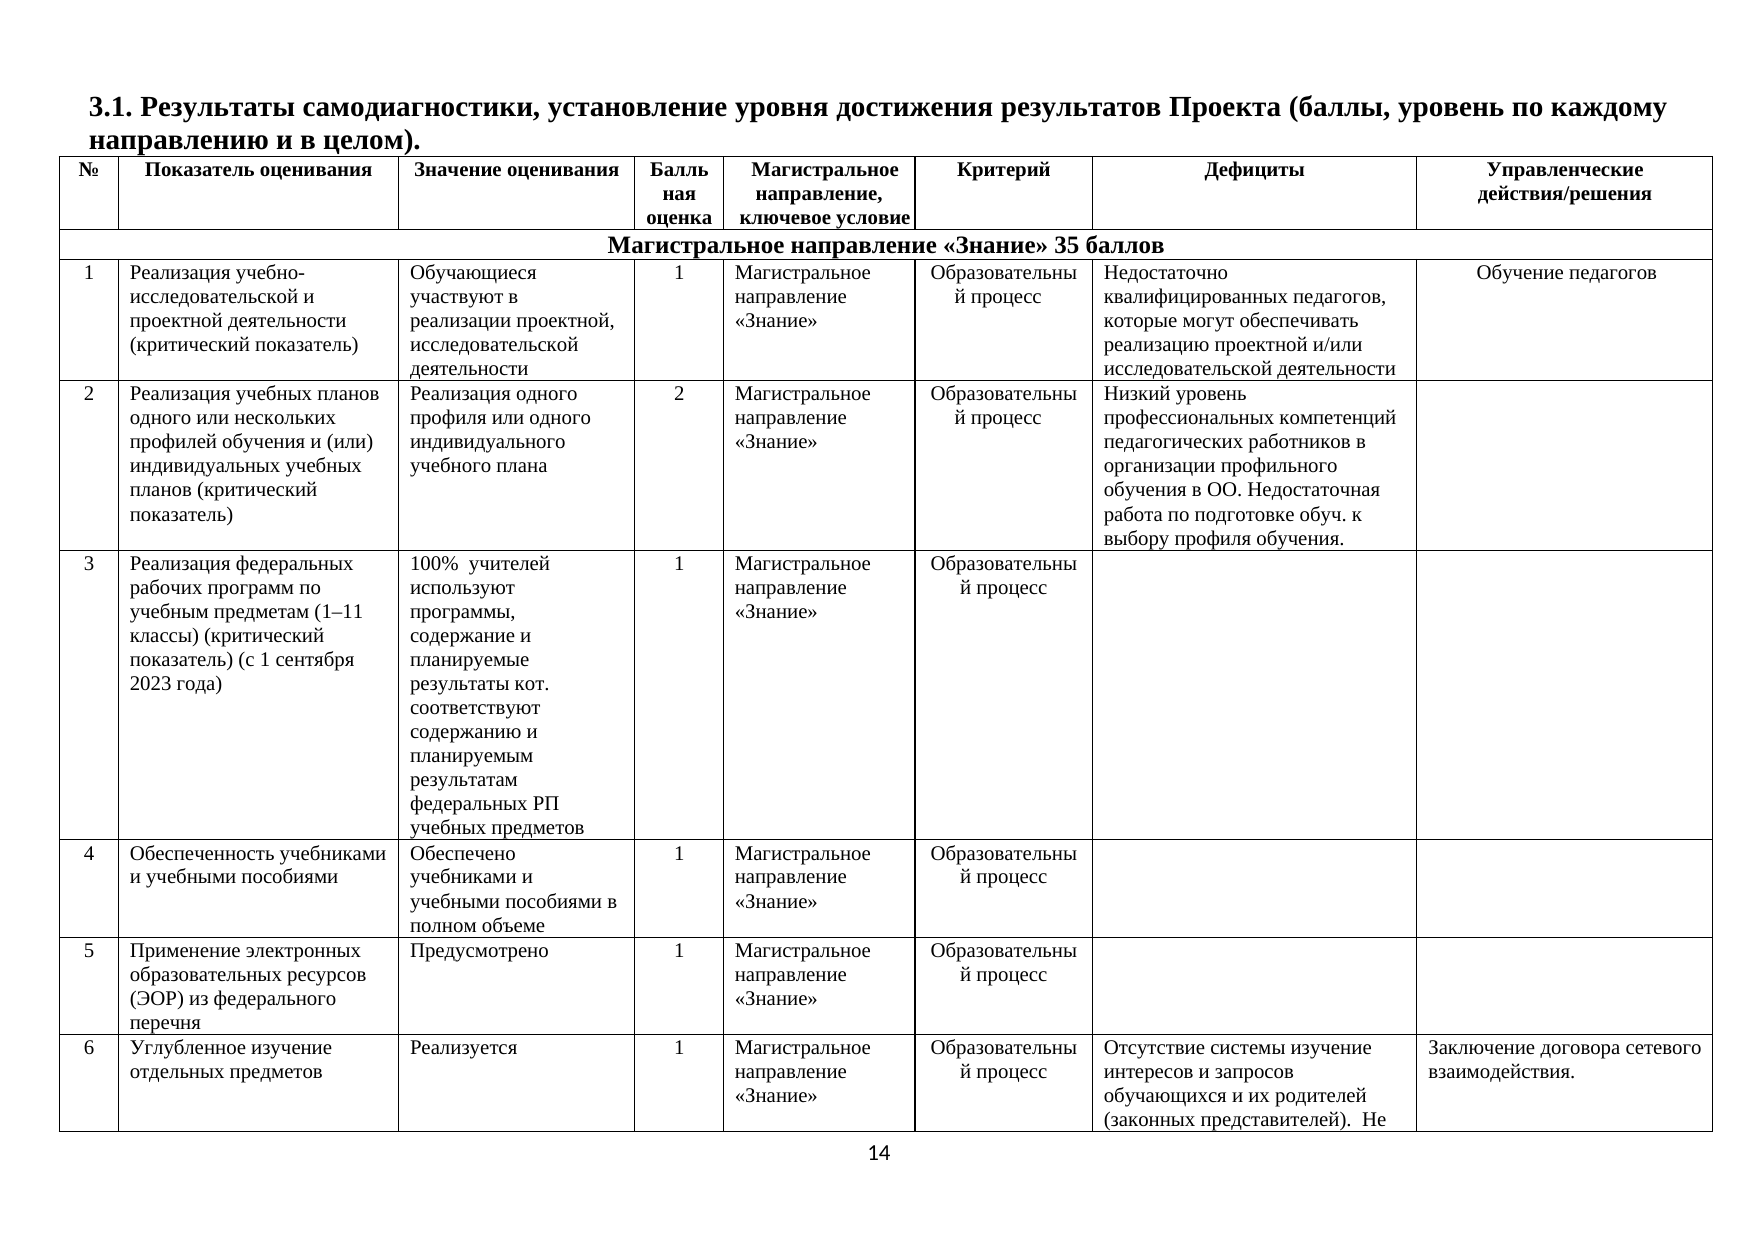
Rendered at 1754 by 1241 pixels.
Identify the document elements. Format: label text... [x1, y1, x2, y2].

table_cell 6 [60, 1035, 118, 1131]
table_cell Недостаточно квалифицированных педагогов, которые могут обеспечивать реализацию проектной и/или исследовательской деятельности [1093, 260, 1416, 380]
table_header Магистральное направление, ключевое условие [724, 157, 914, 229]
table_cell [1093, 840, 1416, 937]
table_cell 4 [60, 840, 118, 937]
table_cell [724, 1035, 914, 1131]
table_header Критерий [916, 157, 1092, 229]
table_cell Обеспеченность учебниками и учебными пособиями [119, 840, 398, 937]
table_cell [1417, 1035, 1712, 1131]
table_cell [1093, 1035, 1416, 1131]
table_cell Образовательный процесс [916, 840, 1092, 937]
table_cell Обучение педагогов [1417, 260, 1712, 380]
table_cell Обеспечено учебниками и учебными пособиями в полном объеме [399, 840, 634, 937]
table_header Значение оценивания [399, 157, 634, 229]
table_cell 1 [635, 938, 723, 1034]
table_cell Образовательный процесс [916, 260, 1092, 380]
table_cell Магистральное направление «Знание» [724, 840, 914, 937]
table_cell Образовательный процесс [916, 381, 1092, 549]
table_cell 100% учителей используют программы, содержание и планируемые результаты кот. соответствуют содержанию и планируемым результатам федеральных РП учебных предметов [399, 551, 634, 839]
table_header Балль ная оценка [635, 157, 723, 229]
table_cell Реализация учебных планов одного или нескольких профилей обучения и (или) индивидуальных учебных планов (критический показатель) [119, 381, 398, 549]
table_cell 3 [60, 551, 118, 839]
table_cell 5 [60, 938, 118, 1034]
table_cell 1 [635, 840, 723, 937]
table_cell Магистральное направление «Знание» [724, 938, 914, 1034]
table_cell Предусмотрено [399, 938, 634, 1034]
table_cell [1093, 551, 1416, 839]
table_cell 1 [635, 260, 723, 380]
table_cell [119, 1035, 398, 1131]
table_cell Образовательный процесс [916, 551, 1092, 839]
table_cell Обучающиеся участвуют в реализации проектной, исследовательской деятельности [399, 260, 634, 380]
table_cell [1417, 938, 1712, 1034]
table_cell 1 [60, 260, 118, 380]
table_cell 1 [635, 551, 723, 839]
table_cell Магистральное направление «Знание» 35 баллов [60, 230, 1712, 259]
table_cell Магистральное направление «Знание» [724, 381, 914, 549]
table_header Управленческие действия/решения [1417, 157, 1712, 229]
table_header Показатель оценивания [119, 157, 398, 229]
table_cell 2 [60, 381, 118, 549]
table_header Дефициты [1093, 157, 1416, 229]
table_cell Образовательный процесс [916, 938, 1092, 1034]
table_cell Применение электронных образовательных ресурсов (ЭОР) из федерального перечня [119, 938, 398, 1034]
table_cell Реализуется [399, 1035, 634, 1131]
table_cell 2 [635, 381, 723, 549]
table_cell [1417, 840, 1712, 937]
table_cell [916, 1035, 1092, 1131]
table_cell 1 [635, 1035, 723, 1131]
table_cell Реализация одного профиля или одного индивидуального учебного плана [399, 381, 634, 549]
table_cell [1093, 938, 1416, 1034]
table_cell Магистральное направление «Знание» [724, 551, 914, 839]
table_cell Реализация федеральных рабочих программ по учебным предметам (1‒11 классы) (критический показатель) (с 1 сентября 2023 года) [119, 551, 398, 839]
text 3.1. Результаты самодиагностики, установление уровня достижения результатов Проекта (баллы, уровень по каждому направлению и в целом). [89, 89, 1668, 156]
table_cell [1417, 551, 1712, 839]
table_cell [1417, 381, 1712, 549]
table_cell Реализация учебно-исследовательской и проектной деятельности (критический показатель) [119, 260, 398, 380]
table_cell Низкий уровень профессиональных компетенций педагогических работников в организации профильного обучения в ОО. Недостаточная работа по подготовке обуч. к выбору профиля обучения. [1093, 381, 1416, 549]
table_header № [60, 157, 118, 229]
table_cell Магистральное направление «Знание» [724, 260, 914, 380]
